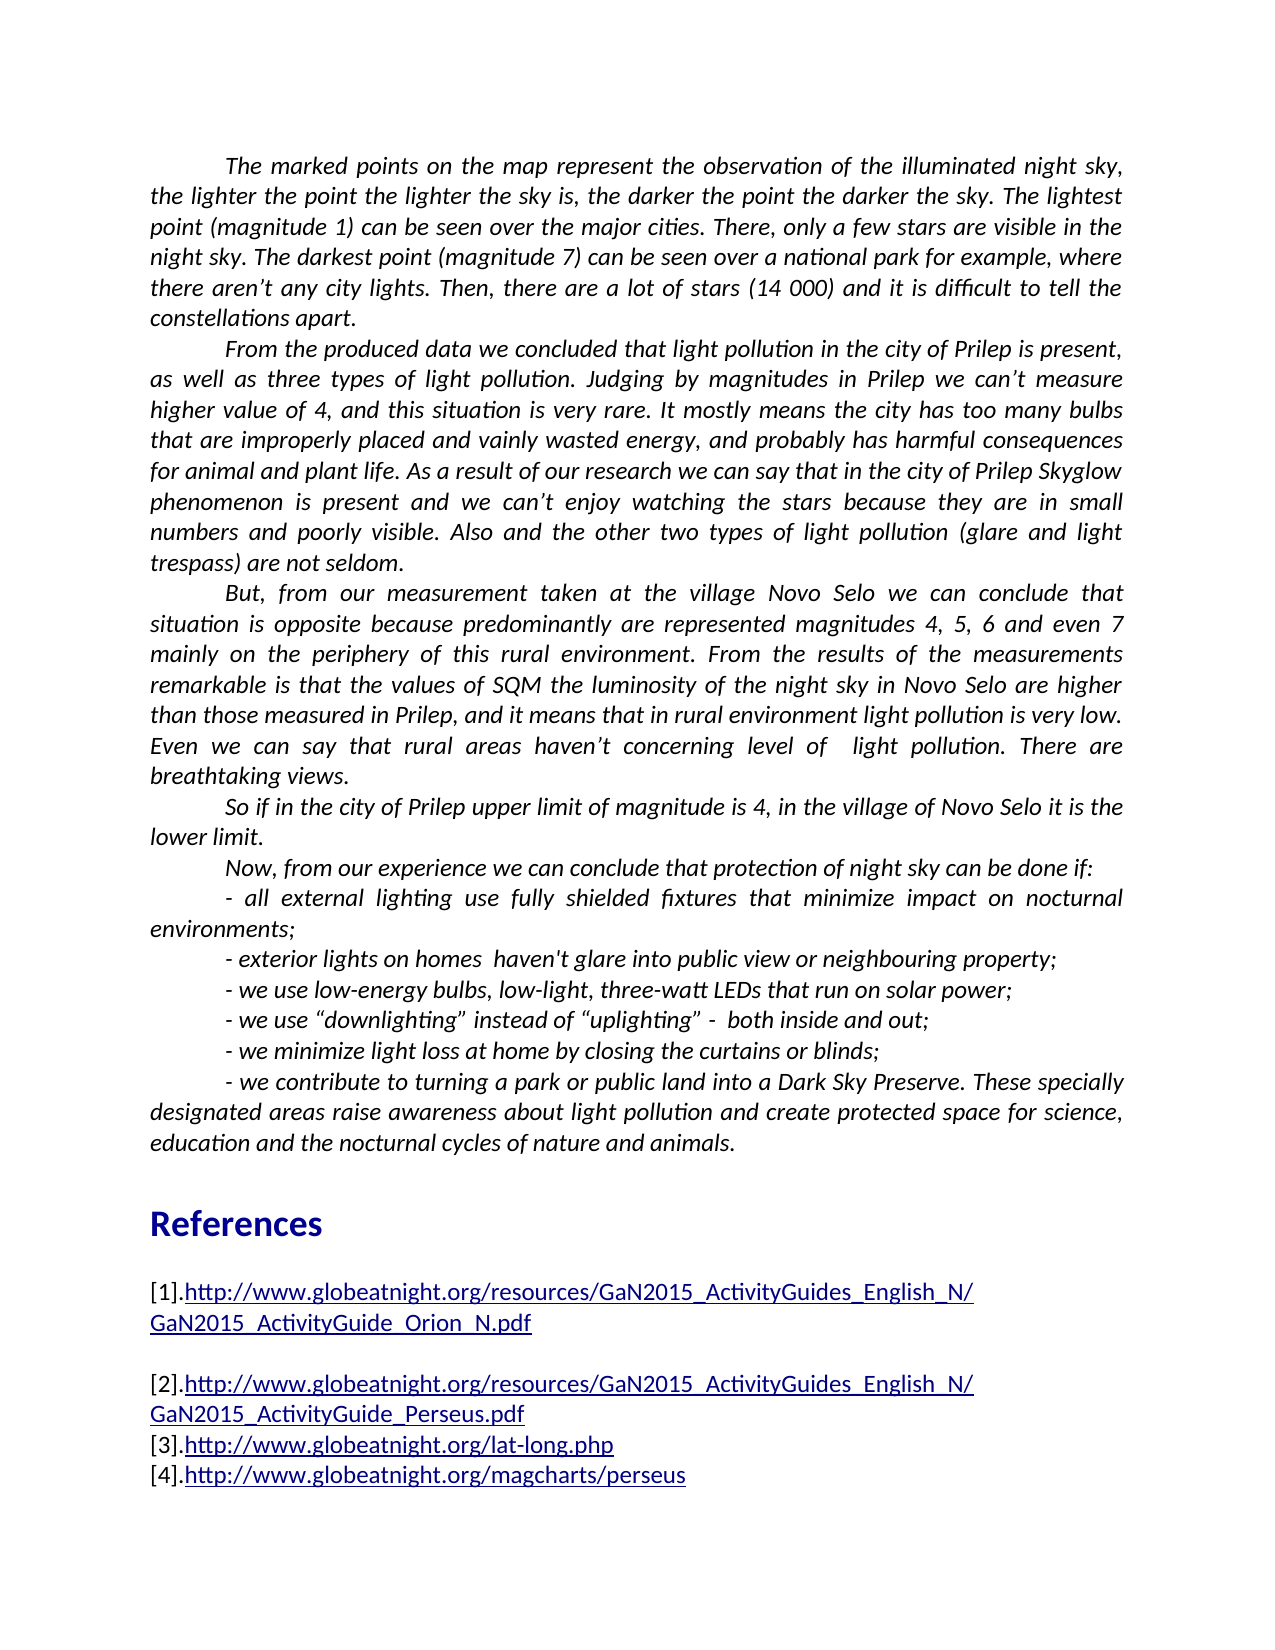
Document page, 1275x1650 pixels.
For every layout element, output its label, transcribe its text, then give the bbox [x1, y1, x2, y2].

text - we contribute to turning a park or public land into a Dark Sky Preserve. These specially designated areas raise awareness about light pollution and create protected space for science, education and the nocturnal cycles of nature and animals. [150, 1066, 1125, 1157]
text - we use “downlighting” instead of “uplighting” - both inside and out; [150, 1004, 1125, 1035]
text [3].http://www.globeatnight.org/lat-long.php [150, 1429, 1125, 1460]
text - exterior lights on homes haven't glare into public view or neighbouring property; [150, 943, 1125, 974]
text References [150, 1200, 1125, 1246]
text [4].http://www.globeatnight.org/magcharts/perseus [150, 1460, 1125, 1490]
text - we minimize light loss at home by closing the curtains or blinds; [150, 1035, 1125, 1066]
text - we use low-energy bulbs, low-light, three-watt LEDs that run on solar power; [150, 974, 1125, 1004]
text Now, from our experience we can conclude that protection of night sky can be done if: [150, 852, 1125, 882]
text But, from our measurement taken at the village Novo Selo we can conclude that situation is opposite because predominantly are represented magnitudes 4, 5, 6 and even 7 mainly on the periphery of this rural environment. From the results of the measurements remarkable is that the values of SQM the luminosity of the night sky in Novo Selo are higher than those measured in Prilep, and it means that in rural environment light pollution is very low. Even we can say that rural areas haven’t concerning level of light pollution. There are breathtaking views. [150, 577, 1125, 791]
text - all external lighting use fully shielded fixtures that minimize impact on nocturnal environments; [150, 882, 1125, 943]
text [2].http://www.globeatnight.org/resources/GaN2015_ActivityGuides_English_N/GaN2015_ActivityGuide_Perseus.pdf [150, 1368, 1125, 1429]
text The marked points on the map represent the observation of the illuminated night sky, the lighter the point the lighter the sky is, the darker the point the darker the sky. The lightest point (magnitude 1) can be seen over the major cities. There, only a few stars are visible in the night sky. The darkest point (magnitude 7) can be seen over a national park for example, where there aren’t any city lights. Then, there are a lot of stars (14 000) and it is difficult to tell the constellations apart. [150, 150, 1125, 333]
text From the produced data we concluded that light pollution in the city of Prilep is present, as well as three types of light pollution. Judging by magnitudes in Prilep we can’t measure higher value of 4, and this situation is very rare. It mostly means the city has too many bulbs that are improperly placed and vainly wasted energy, and probably has harmful consequences for animal and plant life. As a result of our research we can say that in the city of Prilep Skyglow phenomenon is present and we can’t enjoy watching the stars because they are in small numbers and poorly visible. Also and the other two types of light pollution (glare and light trespass) are not seldom. [150, 333, 1125, 577]
text [1].http://www.globeatnight.org/resources/GaN2015_ActivityGuides_English_N/GaN2015_ActivityGuide_Orion_N.pdf [150, 1277, 1125, 1338]
text So if in the city of Prilep upper limit of magnitude is 4, in the village of Novo Selo it is the lower limit. [150, 791, 1125, 852]
